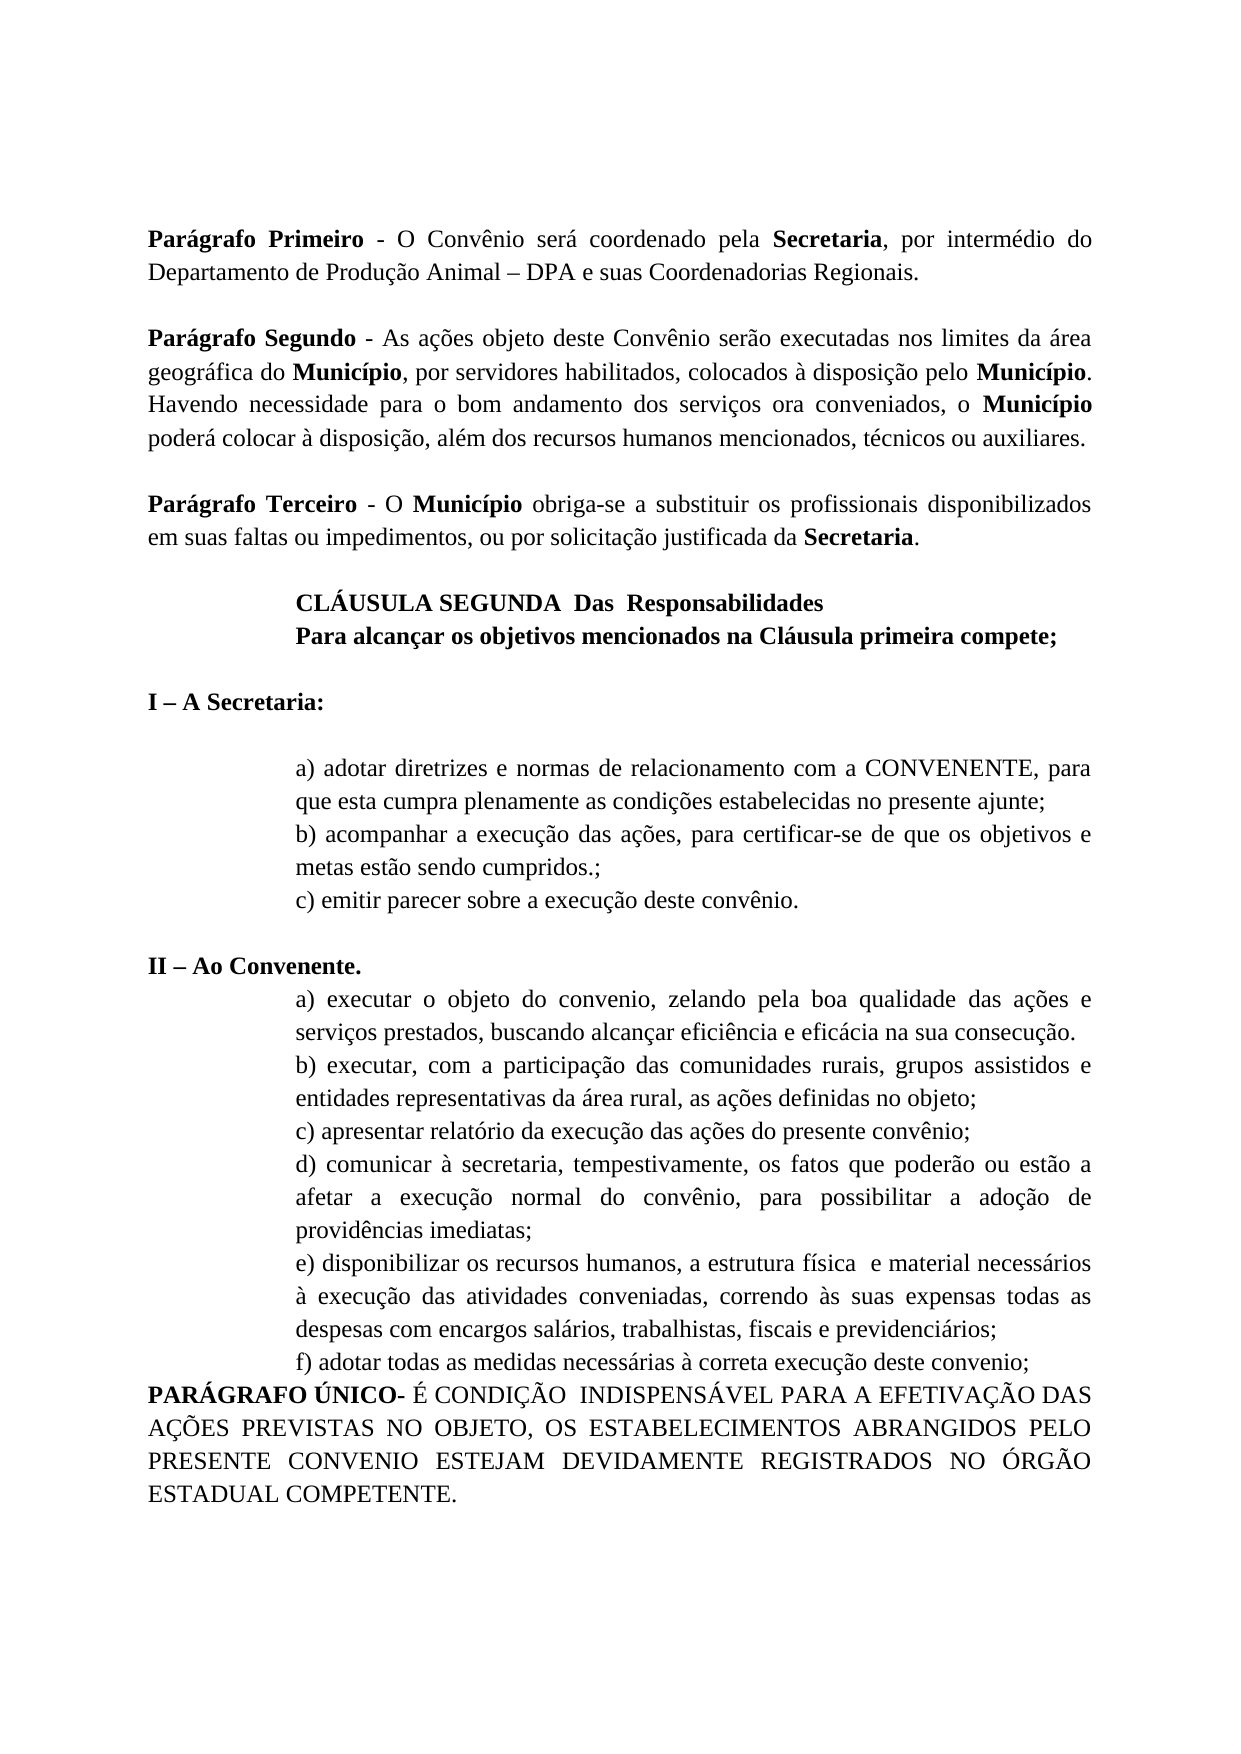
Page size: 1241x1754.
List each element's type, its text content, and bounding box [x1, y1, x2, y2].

text b) executar, com a participação das comunidades rurais, grupos assistidos e entidades representativas da área rural, as ações definidas no objeto; [295, 1050, 1092, 1112]
text Parágrafo Primeiro - O Convênio será coordenado pela Secretaria, por intermédio do Departamento de Produção Animal – DPA e suas Coordenadorias Regionais. [148, 224, 1092, 286]
text II – Ao Convenente. [148, 951, 1092, 980]
text c) apresentar relatório da execução das ações do presente convênio; [295, 1116, 1092, 1145]
text PARÁGRAFO ÚNICO- É CONDIÇÃO INDISPENSÁVEL PARA A EFETIVAÇÃO DAS AÇÕES PREVISTAS NO OBJETO, OS ESTABELECIMENTOS ABRANGIDOS PELO PRESENTE CONVENIO ESTEJAM DEVIDAMENTE REGISTRADOS NO ÓRGÃO ESTADUAL COMPETENTE. [148, 1380, 1092, 1508]
text b) acompanhar a execução das ações, para certificar-se de que os objetivos e metas estão sendo cumpridos.; [295, 819, 1092, 881]
text c) emitir parecer sobre a execução deste convênio. [295, 885, 1092, 914]
text d) comunicar à secretaria, tempestivamente, os fatos que poderão ou estão a afetar a execução normal do convênio, para possibilitar a adoção de providências imediatas; [295, 1149, 1092, 1244]
text a) adotar diretrizes e normas de relacionamento com a CONVENENTE, para que esta cumpra plenamente as condições estabelecidas no presente ajunte; [295, 753, 1092, 814]
text e) disponibilizar os recursos humanos, a estrutura física e material necessários à execução das atividades conveniadas, correndo às suas expensas todas as despesas com encargos salários, trabalhistas, fiscais e previdenciários; [295, 1248, 1092, 1343]
text Para alcançar os objetivos mencionados na Cláusula primeira compete; [148, 621, 1092, 649]
text Parágrafo Terceiro - O Município obriga-se a substituir os profissionais disponibilizados em suas faltas ou impedimentos, ou por solicitação justificada da Secretaria. [148, 489, 1092, 550]
text a) executar o objeto do convenio, zelando pela boa qualidade das ações e serviços prestados, buscando alcançar eficiência e eficácia na sua consecução. [295, 984, 1092, 1046]
text I – A Secretaria: [148, 687, 1092, 716]
text Parágrafo Segundo - As ações objeto deste Convênio serão executadas nos limites da área geográfica do Município, por servidores habilitados, colocados à disposição pelo Município. Havendo necessidade para o bom andamento dos serviços ora conveniados, o Município poderá colocar à disposição, além dos recursos humanos mencionados, técnicos ou auxiliares. [148, 323, 1092, 451]
text CLÁUSULA SEGUNDA Das Responsabilidades [148, 588, 1092, 616]
text f) adotar todas as medidas necessárias à correta execução deste convenio; [295, 1347, 1092, 1376]
